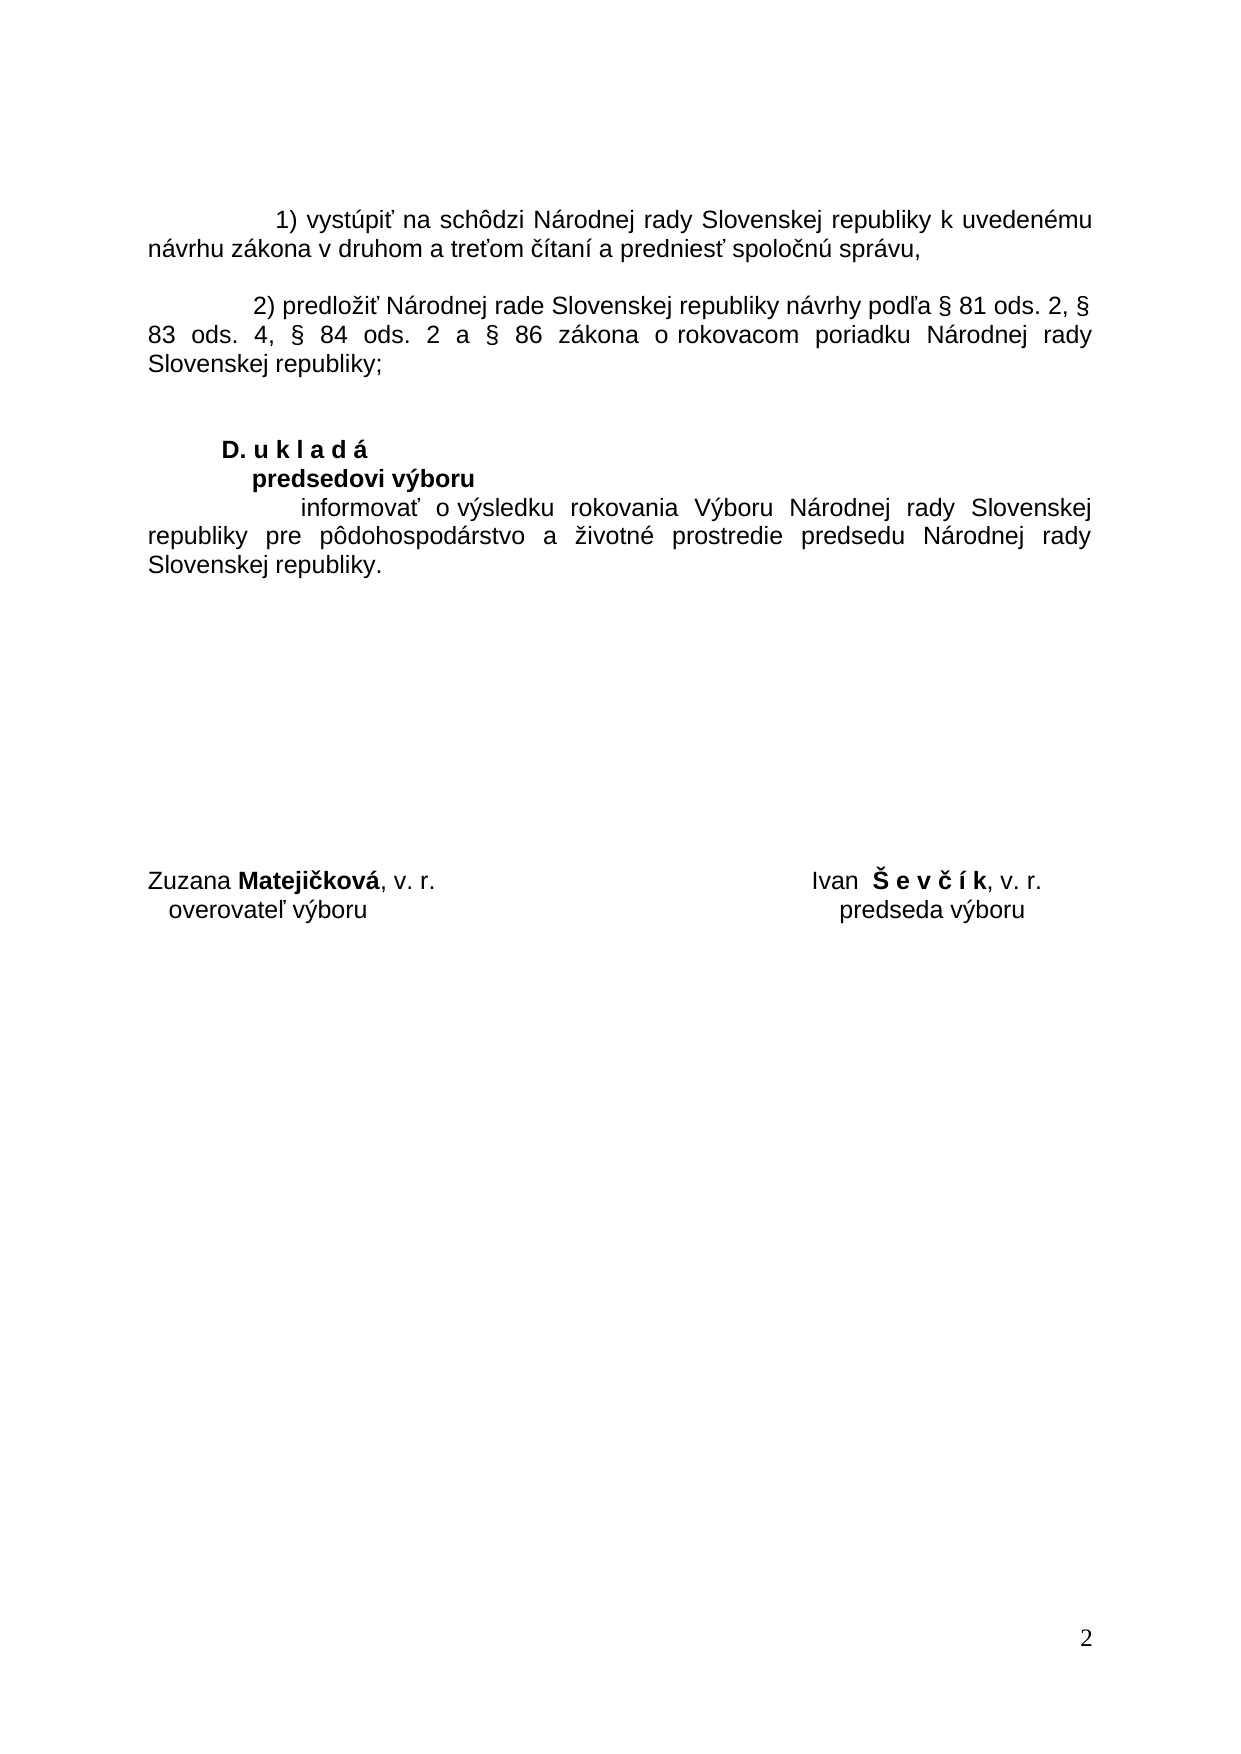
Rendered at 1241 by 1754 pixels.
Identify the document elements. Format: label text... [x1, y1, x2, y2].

text Zuzana Matejičková, v. r. Ivan Š e v č í k, v. r. [148, 866, 1093, 895]
text D. u k l a d á [148, 435, 1093, 464]
text 2) predložiť Národnej rade Slovenskej republiky návrhy podľa § 81 ods. 2, § 83 ods. 4, § 84 ods. 2 a § 86 zákona o rokovacom poriadku Národnej rady Slovenskej republiky; [148, 291, 1093, 378]
text 1) vystúpiť na schôdzi Národnej rady Slovenskej republiky k uvedenému návrhu zákona v druhom a treťom čítaní a predniesť spoločnú správu, [148, 205, 1093, 263]
text informovať o výsledku rokovania Výboru Národnej rady Slovenskej republiky pre pôdohospodárstvo a životné prostredie predsedu Národnej rady Slovenskej republiky. [148, 493, 1093, 579]
text predsedovi výboru [148, 464, 1093, 493]
text overovateľ výboru predseda výboru [148, 895, 1093, 924]
